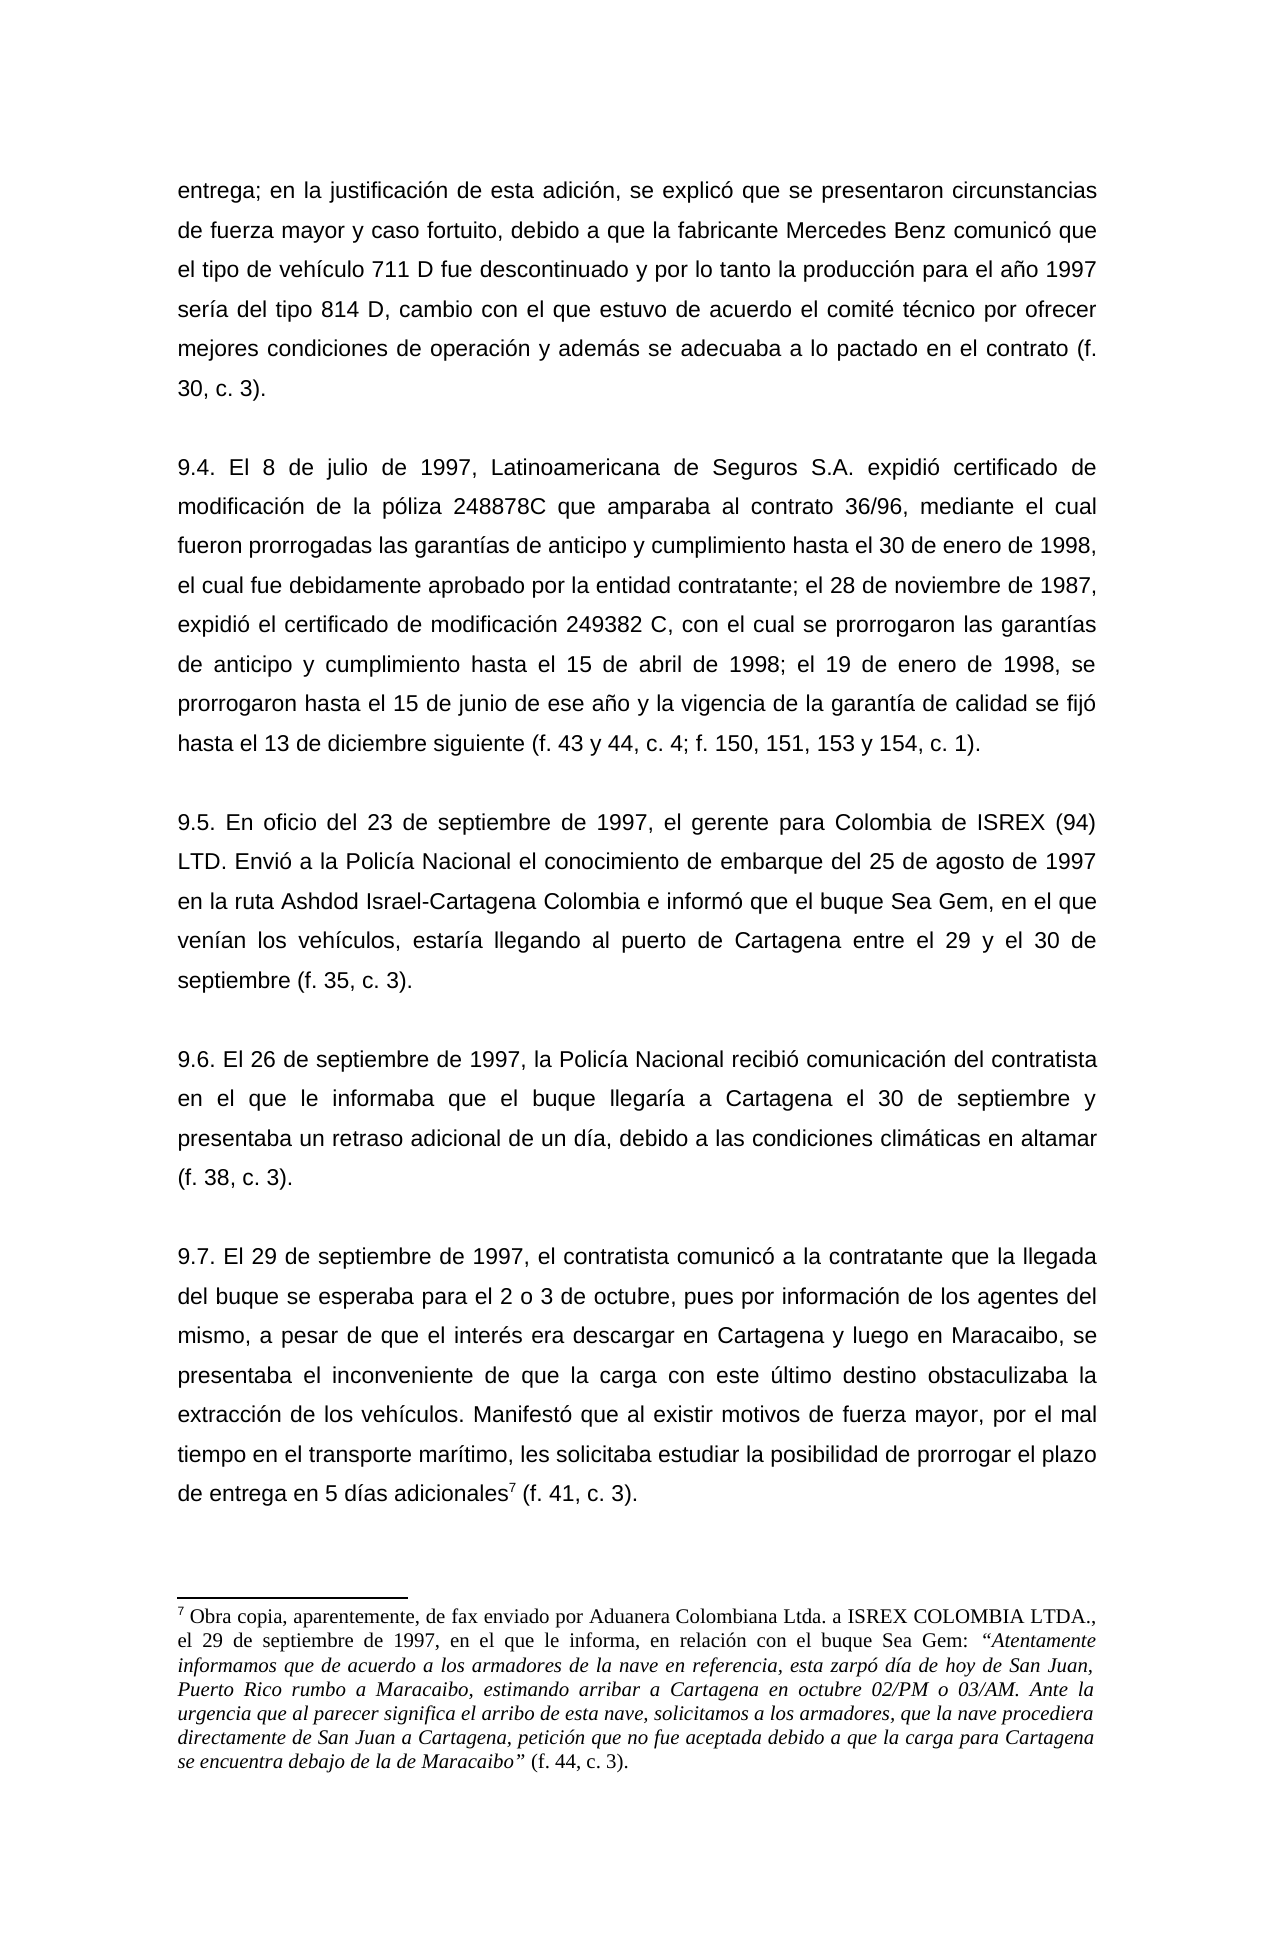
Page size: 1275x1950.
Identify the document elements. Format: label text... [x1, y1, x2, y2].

text 9.6. El 26 de septiembre de 1997, la Policía Nacional recibió comunicación del contratista en el que le informaba que el buque llegaría a Cartagena el 30 de septiembre y presentaba un retraso adicional de un día, debido a las condiciones climáticas en altamar (f. 38, c. 3). [177, 1046, 1098, 1191]
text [177, 177, 1098, 401]
text 9.4. El 8 de julio de 1997, Latinoamericana de Seguros S.A. expidió certificado de modificación de la póliza 248878C que amparaba al contrato 36/96, mediante el cual fueron prorrogadas las garantías de anticipo y cumplimiento hasta el 30 de enero de 1998, el cual fue debidamente aprobado por la entidad contratante; el 28 de noviembre de 1987, expidió el certificado de modificación 249382 C, con el cual se prorrogaron las garantías de anticipo y cumplimiento hasta el 15 de abril de 1998; el 19 de enero de 1998, se prorrogaron hasta el 15 de junio de ese año y la vigencia de la garantía de calidad se fijó hasta el 13 de diciembre siguiente (f. 43 y 44, c. 4; f. 150, 151, 153 y 154, c. 1). [177, 453, 1098, 756]
text 9.7. El 29 de septiembre de 1997, el contratista comunicó a la contratante que la llegada del buque se esperaba para el 2 o 3 de octubre, pues por información de los agentes del mismo, a pesar de que el interés era descargar en Cartagena y luego en Maracaibo, se presentaba el inconveniente de que la carga con este último destino obstaculizaba la extracción de los vehículos. Manifestó que al existir motivos de fuerza mayor, por el mal tiempo en el transporte marítimo, les solicitaba estudiar la posibilidad de prorrogar el plazo de entrega en 5 días adicionales (f. 41, c. 3). [177, 1243, 1098, 1506]
text 9.5. En oficio del 23 de septiembre de 1997, el gerente para Colombia de ISREX (94) LTD. Envió a la Policía Nacional el conocimiento de embarque del 25 de agosto de 1997 en la ruta Ashdod Israel-Cartagena Colombia e informó que el buque Sea Gem, en el que venían los vehículos, estaría llegando al puerto de Cartagena entre el 29 y el 30 de septiembre (f. 35, c. 3). [177, 809, 1098, 993]
